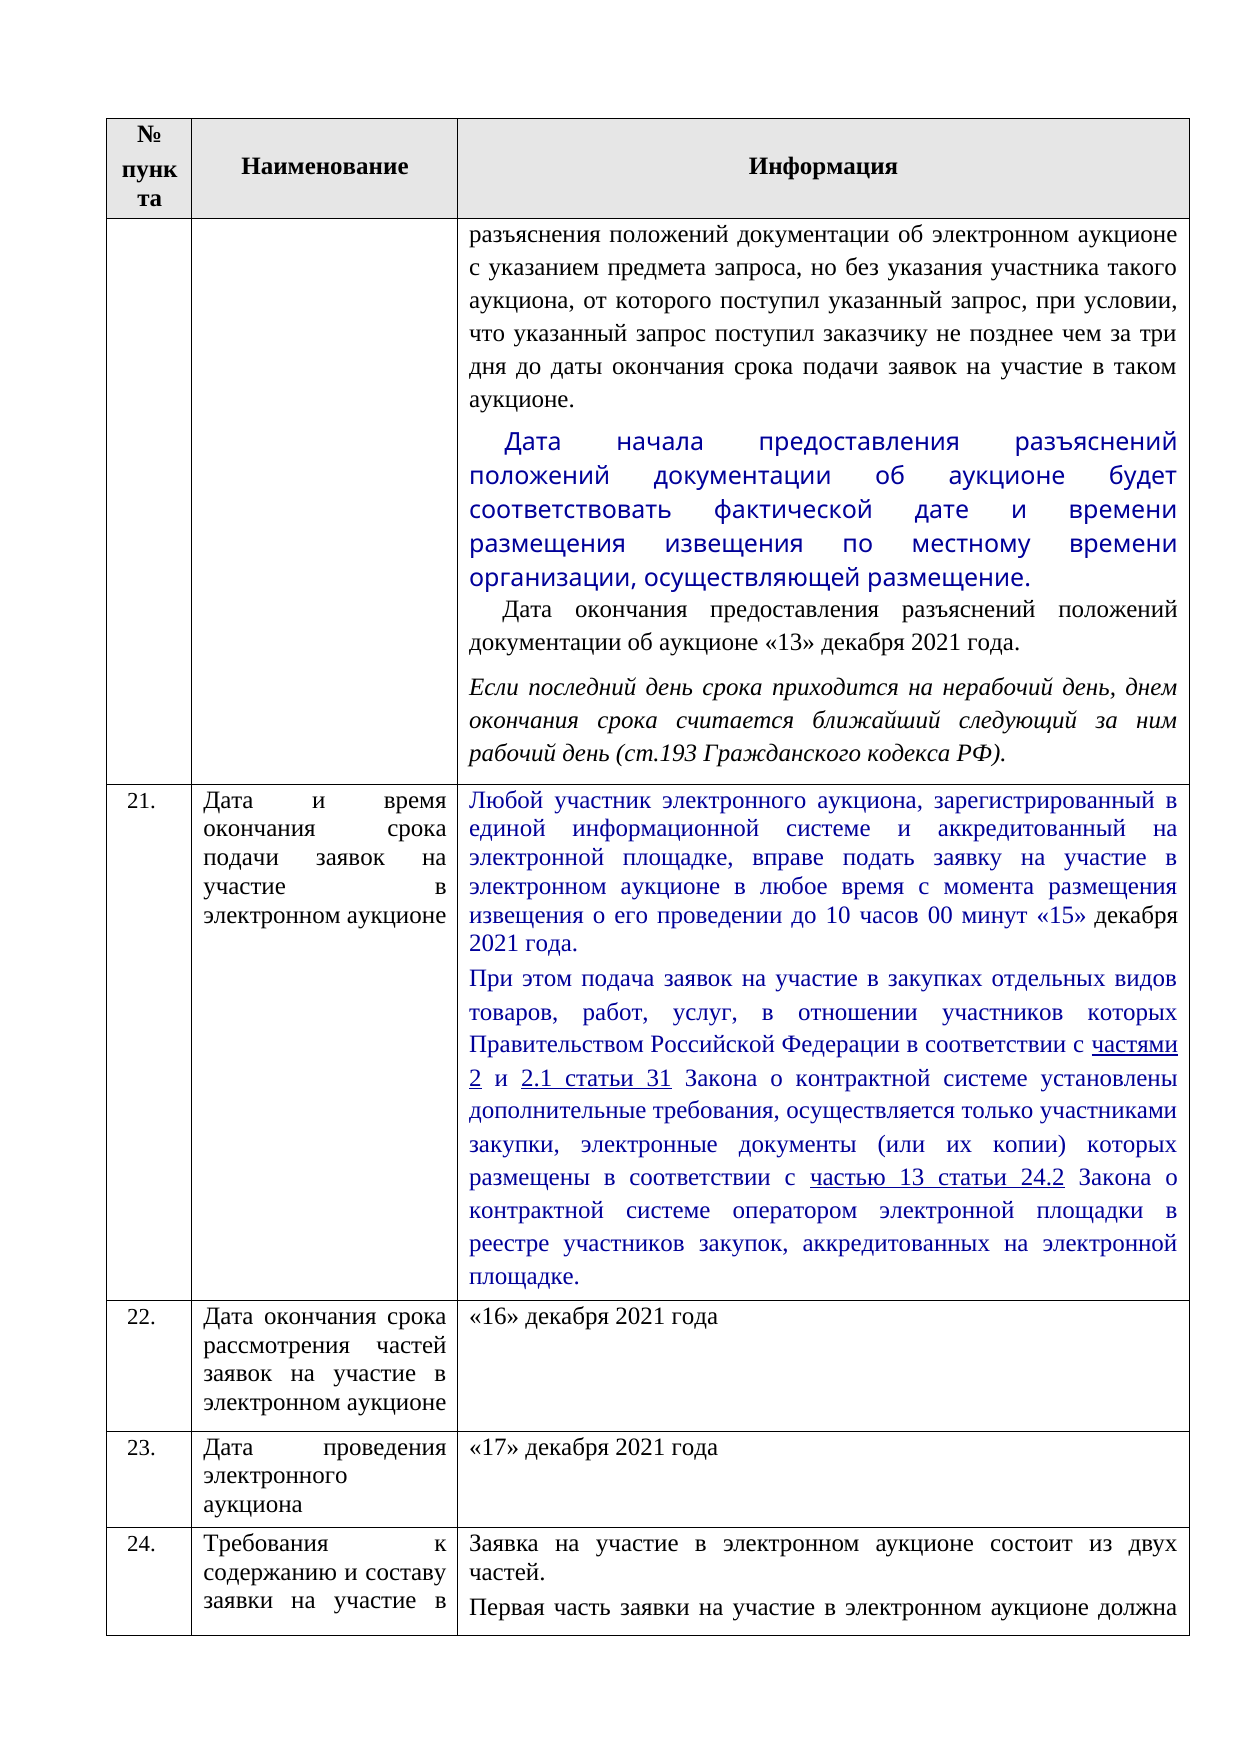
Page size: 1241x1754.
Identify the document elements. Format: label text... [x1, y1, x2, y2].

table_header № пункта [107, 119, 191, 218]
table_cell [107, 219, 191, 784]
table_cell «17» декабря 2021 года [458, 1432, 1189, 1527]
table_header Наименование [192, 119, 457, 218]
table_cell Дата проведения электронного аукциона [192, 1432, 457, 1527]
table_header Информация [458, 119, 1189, 218]
table_cell Дата и время окончания срока подачи заявок на участие в электронном аукционе [192, 785, 457, 1300]
table_cell Любой участник электронного аукциона, зарегистрированный в единой информационной системе и аккредитованный на электронной площадке, вправе подать заявку на участие в электронном аукционе в любое время с момента размещения извещения о его проведении до 10 часов 00 минут «15» декабря 2021 года. При этом подача заявок на участие в закупках отдельных видов товаров, работ, услуг, в отношении участников которых Правительством Российской Федерации в соответствии с частями 2 и 2.1 статьи 31 Закона о контрактной системе установлены дополнительные требования, осуществляется только участниками закупки, электронные документы (или их копии) которых размещены в соответствии с частью 13 статьи 24.2 Закона о контрактной системе оператором электронной площадки в реестре участников закупок, аккредитованных на электронной площадке. [458, 785, 1189, 1300]
table_cell [107, 1528, 191, 1635]
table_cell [458, 219, 1189, 784]
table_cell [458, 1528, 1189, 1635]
table_cell [107, 785, 191, 1300]
table_cell [107, 1301, 191, 1431]
table_cell [107, 1432, 191, 1527]
table_cell Дата окончания срока рассмотрения частей заявок на участие в электронном аукционе [192, 1301, 457, 1431]
table_cell «16» декабря 2021 года [458, 1301, 1189, 1431]
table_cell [192, 219, 457, 784]
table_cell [192, 1528, 457, 1635]
